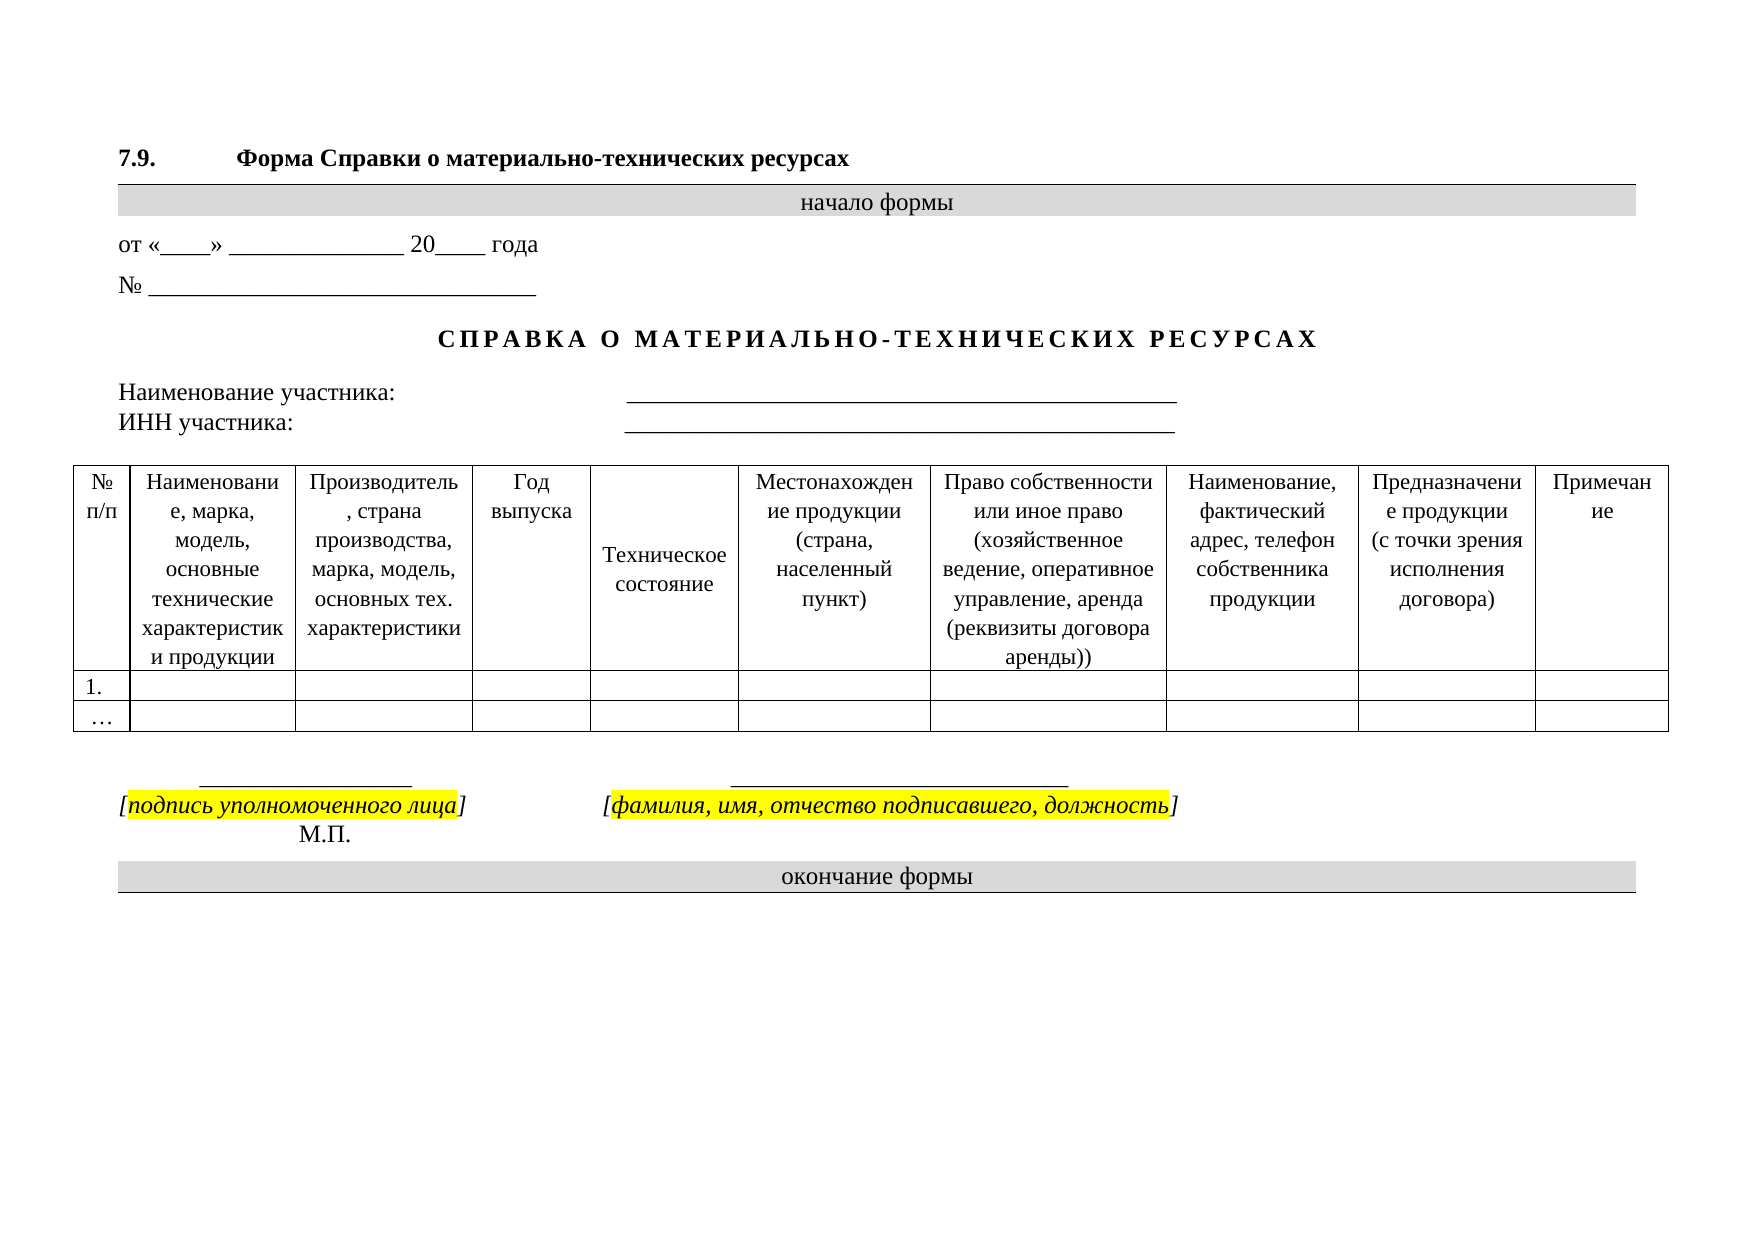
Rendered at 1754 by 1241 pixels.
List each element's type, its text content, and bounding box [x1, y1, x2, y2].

table_header Местонахождение продукции (страна, населенный пункт) [739, 466, 930, 670]
table_header Предназначение продукции (с точки зрения исполнения договора) [1359, 466, 1535, 670]
table_cell [1359, 671, 1535, 700]
table_header № п/п [74, 466, 129, 670]
table_header Право собственности или иное право (хозяйственное ведение, оперативное управление, аренда (реквизиты договора аренды)) [931, 466, 1166, 670]
table_cell [739, 671, 930, 700]
text ИНН участника: ____________________________________________ [118, 407, 1636, 436]
text [подпись уполномоченного лица] [фамилия, имя, отчество подписавшего, должность] [1169, 790, 1636, 819]
table_cell 1. [74, 671, 129, 700]
table_header Наименование, фактический адрес, телефон собственника продукции [1167, 466, 1358, 670]
table_cell [473, 701, 590, 731]
text от «____» ______________ 20____ года [118, 229, 1636, 257]
text начало формы [118, 185, 1636, 216]
table_header Производитель, страна производства, марка, модель, основных тех. характеристики [296, 466, 472, 670]
table_cell [131, 701, 295, 731]
table_cell [1536, 671, 1668, 700]
table_header Год выпуска [473, 466, 590, 670]
table_header Наименование, марка, модель, основные технические характеристики продукции [131, 466, 295, 670]
text _________________ ___________________________ [118, 761, 1636, 790]
table_cell [296, 671, 472, 700]
text Справка о материально-технических ресурсах [118, 324, 1636, 352]
table_cell [1167, 701, 1358, 731]
table_cell [931, 701, 1166, 731]
text Наименование участника: ____________________________________________ [118, 377, 1636, 407]
table_cell [1536, 701, 1668, 731]
table_cell [739, 701, 930, 731]
table_cell [1359, 701, 1535, 731]
text № _______________________________ [118, 270, 1636, 299]
table_cell [591, 701, 738, 731]
table_cell [931, 671, 1166, 700]
text окончание формы [118, 861, 1636, 892]
table_cell [591, 671, 738, 700]
table_cell [296, 701, 472, 731]
text Форма Справки о материально-технических ресурсах [118, 143, 1636, 172]
text М.П. [118, 819, 1636, 848]
table_cell … [74, 701, 129, 731]
table_header Техническое состояние [591, 466, 738, 670]
table_cell [131, 671, 295, 700]
table_header Примечание [1536, 466, 1668, 670]
table_cell [1167, 671, 1358, 700]
table_cell [473, 671, 590, 700]
